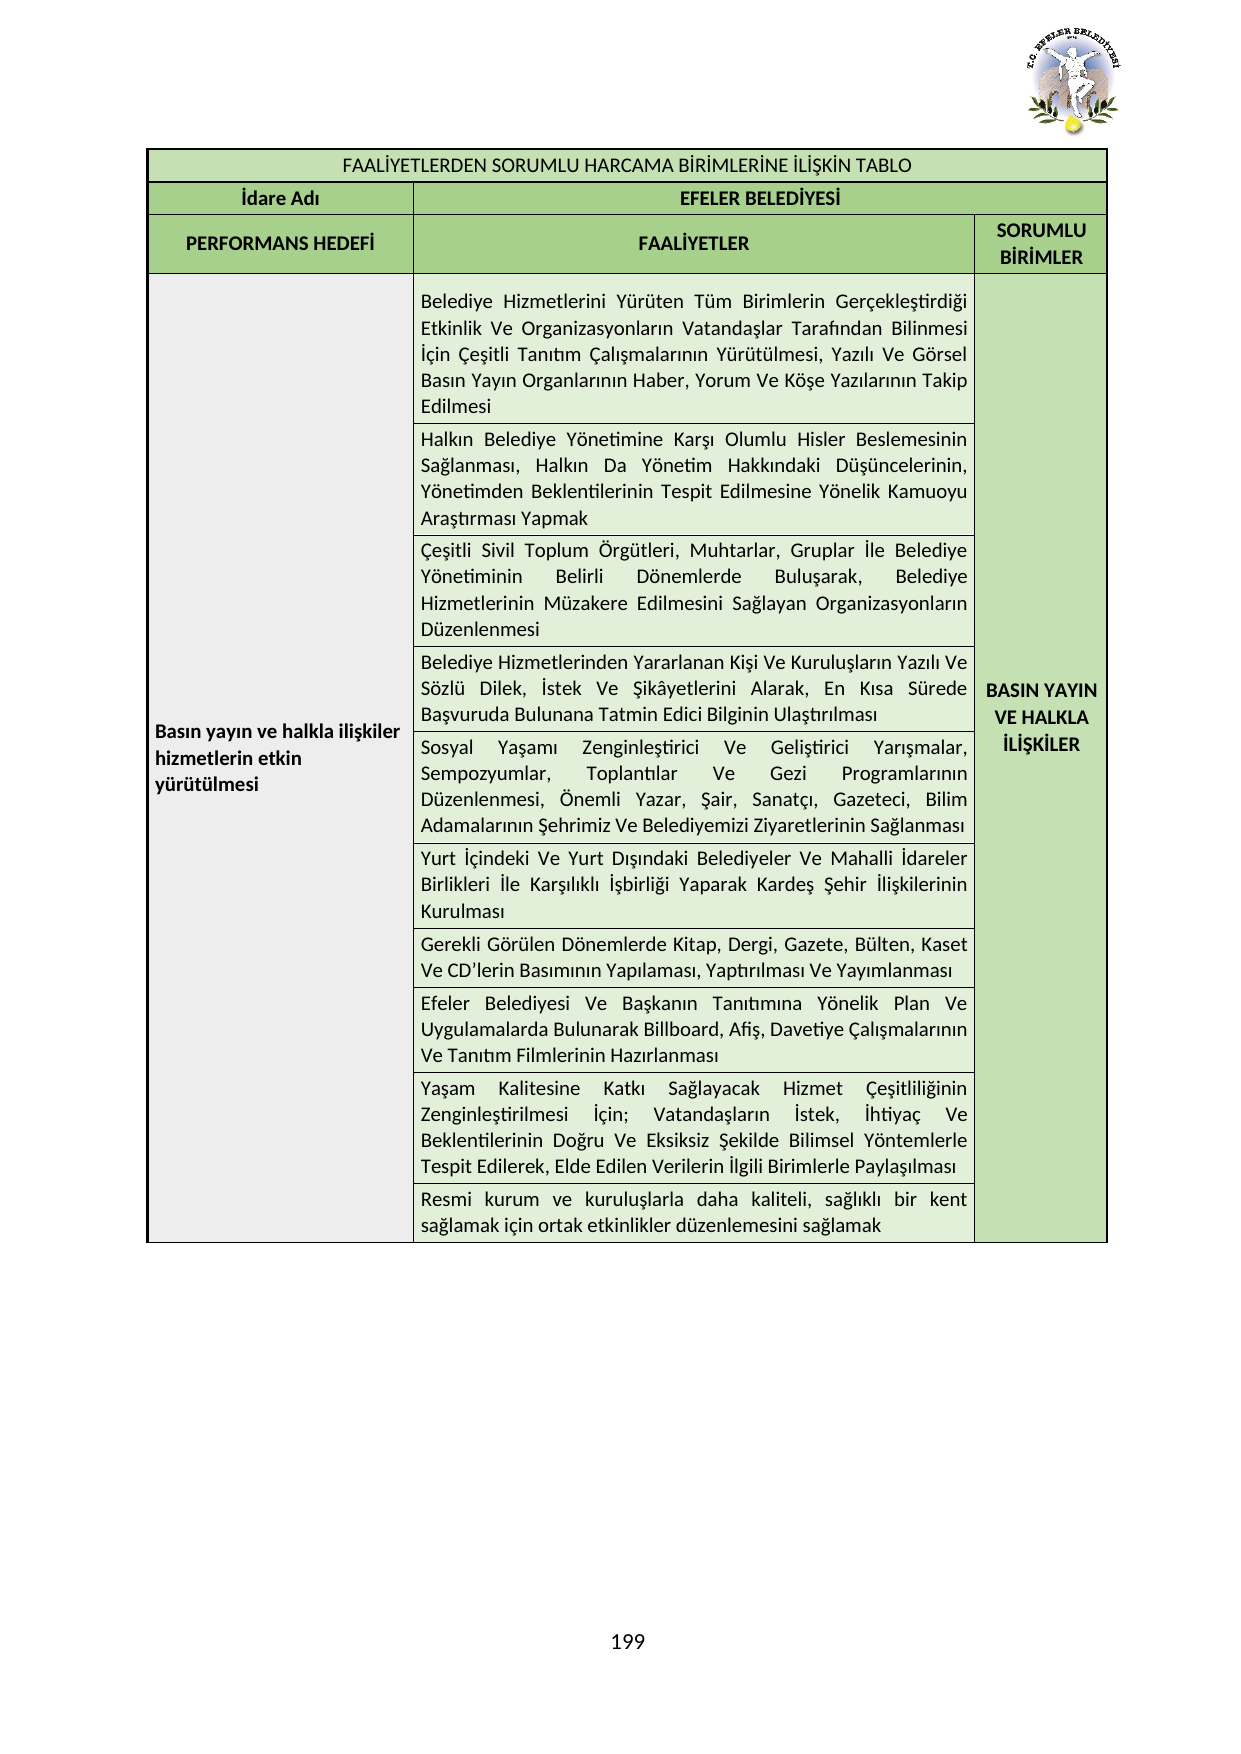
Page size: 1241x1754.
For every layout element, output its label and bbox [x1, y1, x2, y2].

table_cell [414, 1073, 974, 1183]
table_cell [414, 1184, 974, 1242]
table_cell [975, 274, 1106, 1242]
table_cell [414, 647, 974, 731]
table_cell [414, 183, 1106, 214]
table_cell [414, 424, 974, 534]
picture [1026, 26, 1121, 139]
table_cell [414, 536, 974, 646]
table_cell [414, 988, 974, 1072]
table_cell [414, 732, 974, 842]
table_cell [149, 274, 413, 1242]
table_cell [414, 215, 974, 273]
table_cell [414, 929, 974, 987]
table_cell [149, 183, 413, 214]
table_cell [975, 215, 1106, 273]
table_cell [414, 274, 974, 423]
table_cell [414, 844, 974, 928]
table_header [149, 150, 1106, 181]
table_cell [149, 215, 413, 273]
